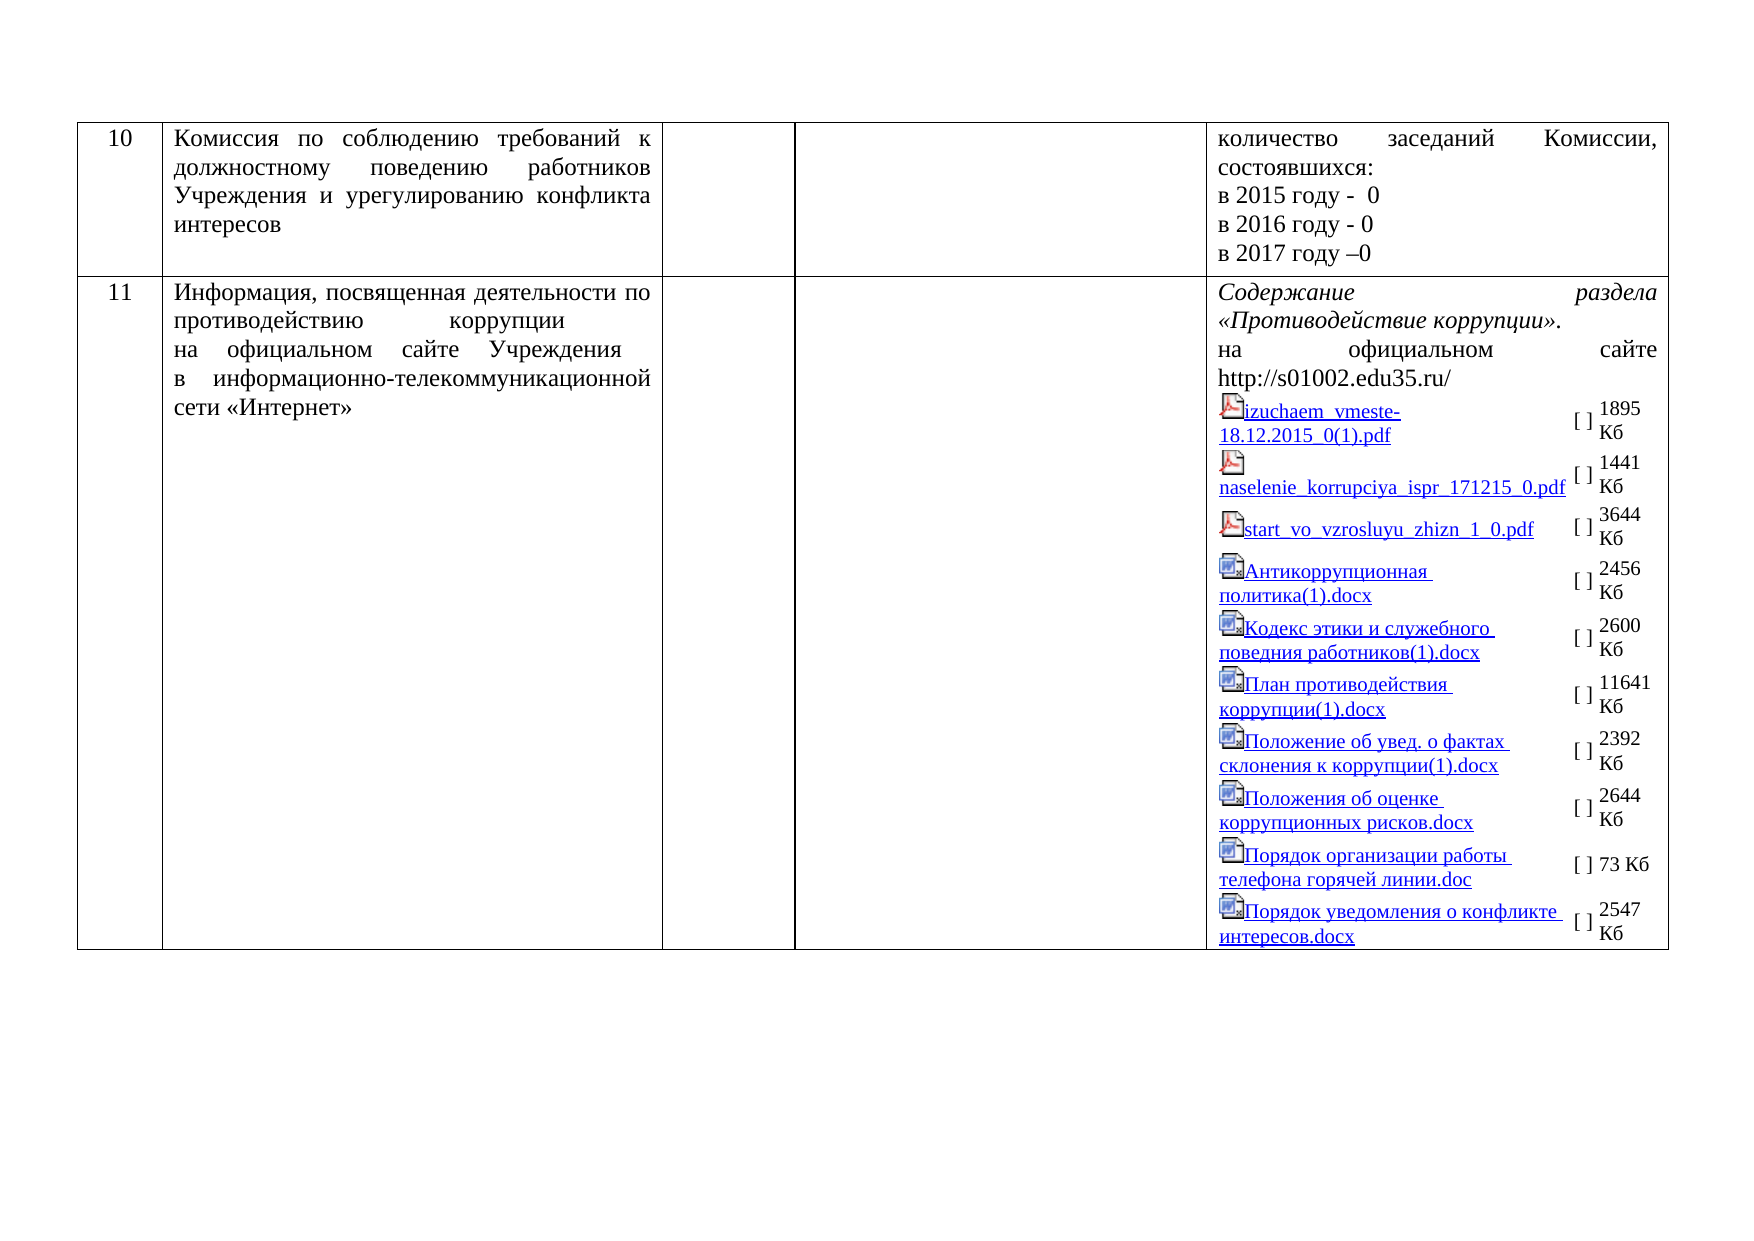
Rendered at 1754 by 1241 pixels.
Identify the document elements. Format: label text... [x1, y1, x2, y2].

table_cell Содержание раздела «Противодействие коррупции». на официальном сайте http://s01002.edu35.ru/ [1207, 277, 1668, 949]
table_cell 10 [78, 123, 162, 276]
picture [1219, 837, 1245, 863]
table_cell [796, 123, 1206, 276]
picture [1219, 553, 1245, 579]
table_cell 11 [78, 277, 162, 949]
picture [1219, 780, 1245, 806]
table_cell количество заседаний Комиссии, состоявшихся: в 2015 году - 0 в 2016 году - 0 в 2017 году –0 [1207, 123, 1668, 276]
table_cell [796, 277, 1206, 949]
picture [1219, 393, 1245, 419]
picture [1219, 450, 1245, 475]
table_cell [663, 123, 794, 276]
picture [1219, 511, 1245, 537]
table_cell Комиссия по соблюдению требований к должностному поведению работников Учреждения и урегулированию конфликта интересов [163, 123, 662, 276]
picture [1219, 666, 1245, 692]
picture [1219, 893, 1245, 919]
table_cell Информация, посвященная деятельности по противодействию коррупции на официальном сайте Учреждения в информационно-телекоммуникационной сети «Интернет» [163, 277, 662, 949]
table_cell [663, 277, 794, 949]
picture [1219, 610, 1245, 636]
picture [1219, 723, 1245, 749]
